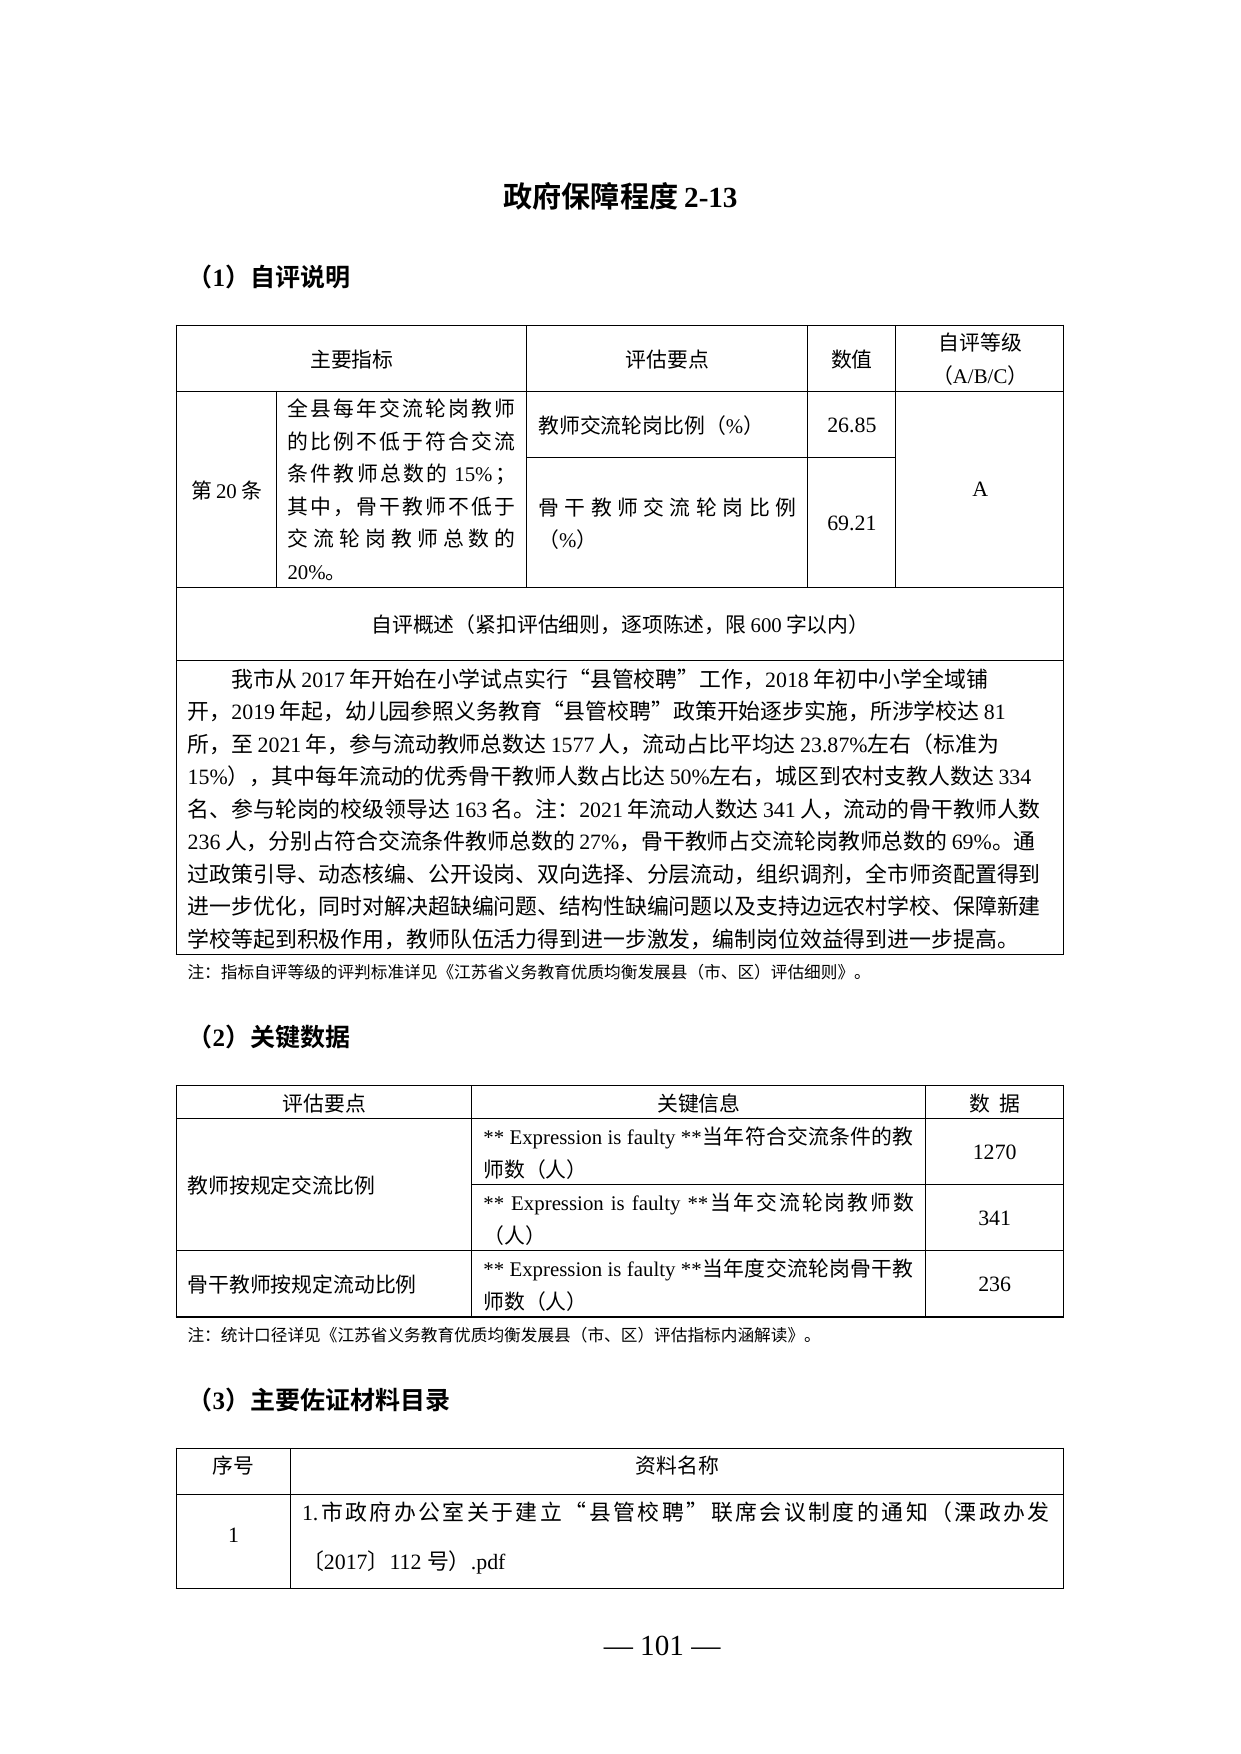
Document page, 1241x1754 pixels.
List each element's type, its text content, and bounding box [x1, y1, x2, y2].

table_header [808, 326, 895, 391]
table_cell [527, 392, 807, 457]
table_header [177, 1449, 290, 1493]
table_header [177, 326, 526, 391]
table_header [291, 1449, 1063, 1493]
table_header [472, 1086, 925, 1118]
text 注：指标自评等级的评判标准详见《江苏省义务教育优质均衡发展县（市、区）评估细则》。 [187, 955, 1053, 987]
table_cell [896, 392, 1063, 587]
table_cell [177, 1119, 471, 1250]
text （2）关键数据 [187, 1003, 1053, 1068]
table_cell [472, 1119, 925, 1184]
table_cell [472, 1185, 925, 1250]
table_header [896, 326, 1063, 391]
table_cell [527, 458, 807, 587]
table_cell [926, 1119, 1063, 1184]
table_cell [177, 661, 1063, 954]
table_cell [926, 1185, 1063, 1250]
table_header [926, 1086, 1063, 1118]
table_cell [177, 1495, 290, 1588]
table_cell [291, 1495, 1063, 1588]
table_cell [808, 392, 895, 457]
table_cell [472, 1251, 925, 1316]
text （1）自评说明 [187, 243, 1053, 308]
text 注：统计口径详见《江苏省义务教育优质均衡发展县（市、区）评估指标内涵解读》。 [187, 1318, 1053, 1350]
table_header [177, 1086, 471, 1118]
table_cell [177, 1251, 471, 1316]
text （3）主要佐证材料目录 [187, 1366, 1053, 1431]
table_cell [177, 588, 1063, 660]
text 政府保障程度2-13 [187, 162, 1053, 227]
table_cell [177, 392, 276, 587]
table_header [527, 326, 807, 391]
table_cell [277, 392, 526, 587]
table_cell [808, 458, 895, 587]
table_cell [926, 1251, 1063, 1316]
